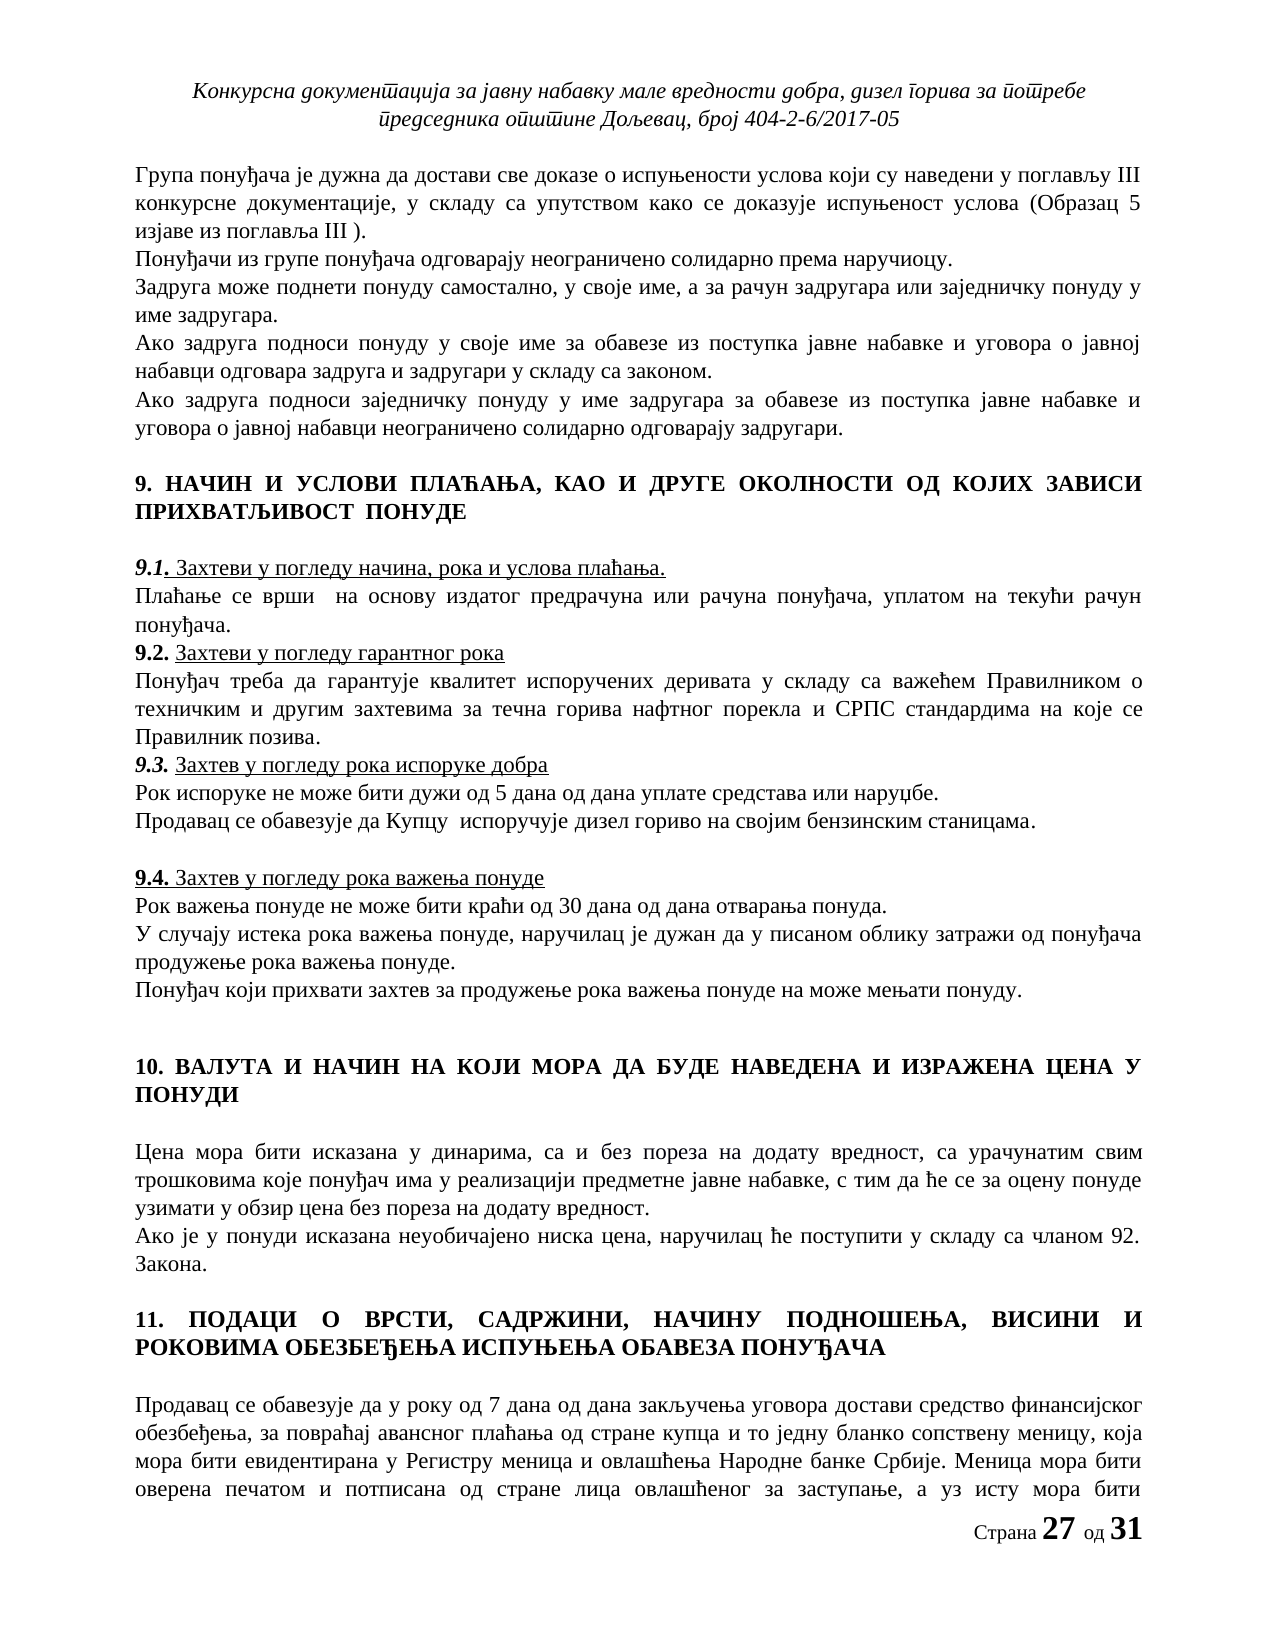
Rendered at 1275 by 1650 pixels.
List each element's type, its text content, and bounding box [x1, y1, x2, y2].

text Ако је у понуди исказана неуобичајено ниска цена, наручилац ће поступити у складу са чланом 92. Закона. [135, 1220, 1143, 1277]
text 11. ПОДАЦИ О ВРСТИ, САДРЖИНИ, НАЧИНУ ПОДНОШЕЊА, ВИСИНИ И РОКОВИМА ОБЕЗБЕЂЕЊА ИСПУЊЕЊА ОБАВЕЗА ПОНУЂАЧА [135, 1305, 1143, 1361]
text Задруга може поднети понуду самостално, у своје име, а за рачун задругара или заједничку понуду у име задругара. [135, 271, 1143, 328]
text 10. ВАЛУТА И НАЧИН НА КОЈИ МОРА ДА БУДЕ НАВЕДЕНА И ИЗРАЖЕНА ЦЕНА У ПОНУДИ [135, 1052, 1143, 1108]
text Понуђачи из групе понуђача одговарају неограничено солидарно према наручиоцу. [135, 243, 1143, 271]
text Продавац се обавезује да Купцу испоручује дизел гориво на својим бензинским станицама. [135, 806, 1143, 834]
text Рок важења понуде не може бити краћи од 30 дана од дана отварања понуда. [135, 890, 1143, 918]
text Цена мора бити исказана у динарима, са и без пореза на додату вредност, са урачунатим свим трошковима које понуђач има у реализацији предметне јавне набавке, с тим да ће се за оцену понуде узимати у обзир цена без пореза на додату вредност. [135, 1136, 1143, 1220]
text Плаћање се врши на основу издатог предрачуна или рачуна понуђача, уплатом на текући рачун понуђача. [135, 581, 1143, 637]
text Понуђач који прихвати захтев за продужење рока важења понуде на може мењати понуду. [135, 974, 1143, 1003]
text 9.1. Захтеви у погледу начина, рока и услова плаћања. [135, 553, 1143, 581]
text У случају истека рока важења понуде, наручилац је дужан да у писаном облику затражи од понуђача продужење рока важења понуде. [135, 918, 1143, 974]
text Група понуђача је дужна да достави све доказе о испуњености услова који су наведени у поглављу III конкурсне документације, у складу са упутством како се доказује испуњеност услова (Образац 5 изјаве из поглавља III ). [135, 159, 1143, 243]
text Ако задруга подноси заједничку понуду у име задругара за обавезе из поступка јавне набавке и уговора о јавној набавци неограничено солидарно одговарају задругари. [135, 384, 1143, 440]
text 9.4. Захтев у погледу рока важења понуде [135, 862, 1143, 890]
text Понуђач треба да гарантује квалитет испоручених деривата у складу са важећем Правилником о техничким и другим захтевима за течна горива нафтног порекла и СРПС стандардима на које се Правилник позива. [135, 665, 1143, 749]
text 9. НАЧИН И УСЛОВИ ПЛАЋАЊА, КАО И ДРУГЕ ОКОЛНОСТИ ОД КОЈИХ ЗАВИСИ ПРИХВАТЉИВОСТ ПОНУДЕ [135, 468, 1143, 524]
text 9.3. Захтев у погледу рока испоруке добра [135, 749, 1143, 778]
text Ако задруга подноси понуду у своје име за обавезе из поступка јавне набавке и уговора о јавној набавци одговара задруга и задругари у складу са законом. [135, 328, 1143, 384]
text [135, 1389, 1143, 1502]
text Рок испоруке не може бити дужи од 5 дана од дана уплате средстава или наруџбе. [135, 778, 1143, 806]
text 9.2. Захтеви у погледу гарантног рока [135, 637, 1143, 665]
